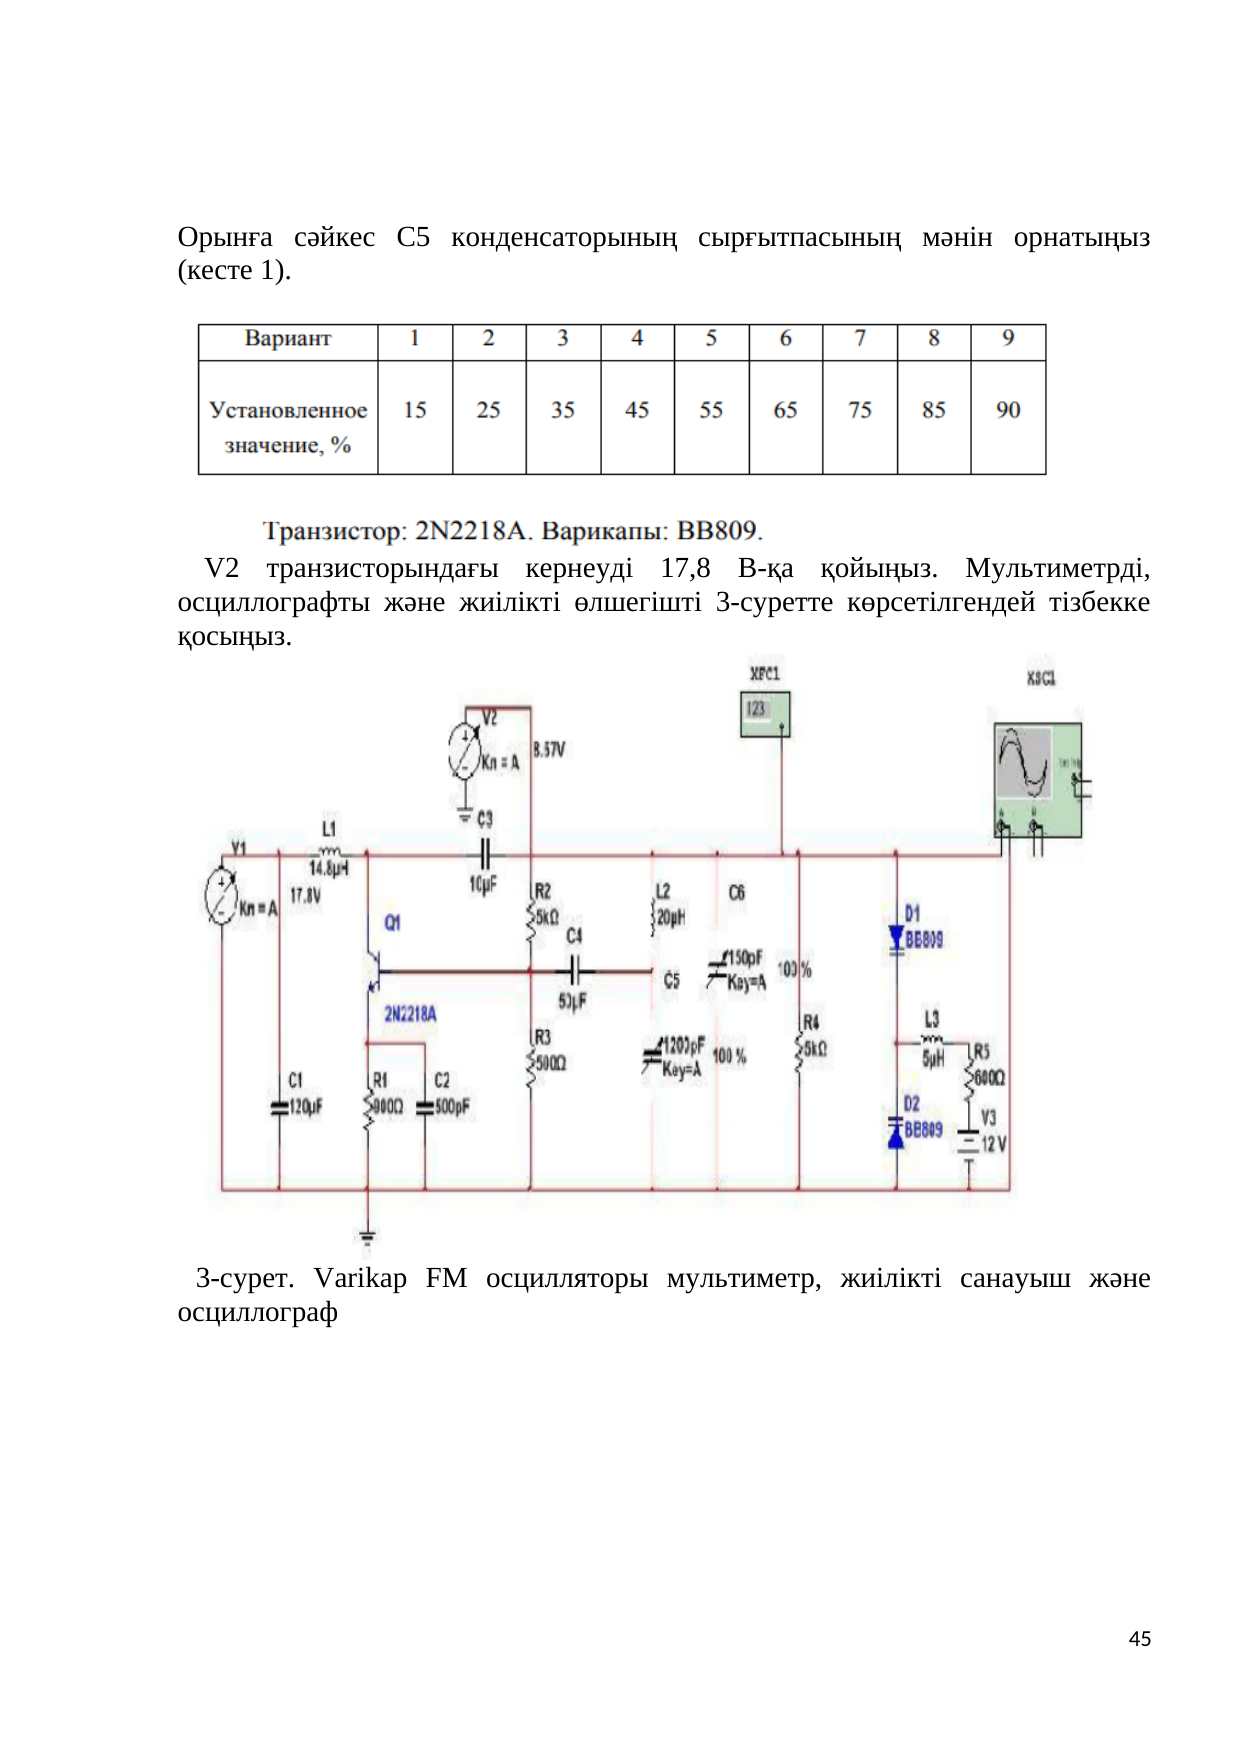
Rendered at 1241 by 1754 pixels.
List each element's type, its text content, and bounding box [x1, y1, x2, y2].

picture [177, 319, 1074, 551]
text Орынға сәйкес C5 конденсаторының сырғытпасының мәнін орнатыңыз (кесте 1). [177, 219, 1152, 286]
picture [177, 651, 1110, 1261]
text 3-сурет. Varikap FM осцилляторы мультиметр, жиілікті санауыш және осциллограф [177, 1261, 1152, 1328]
